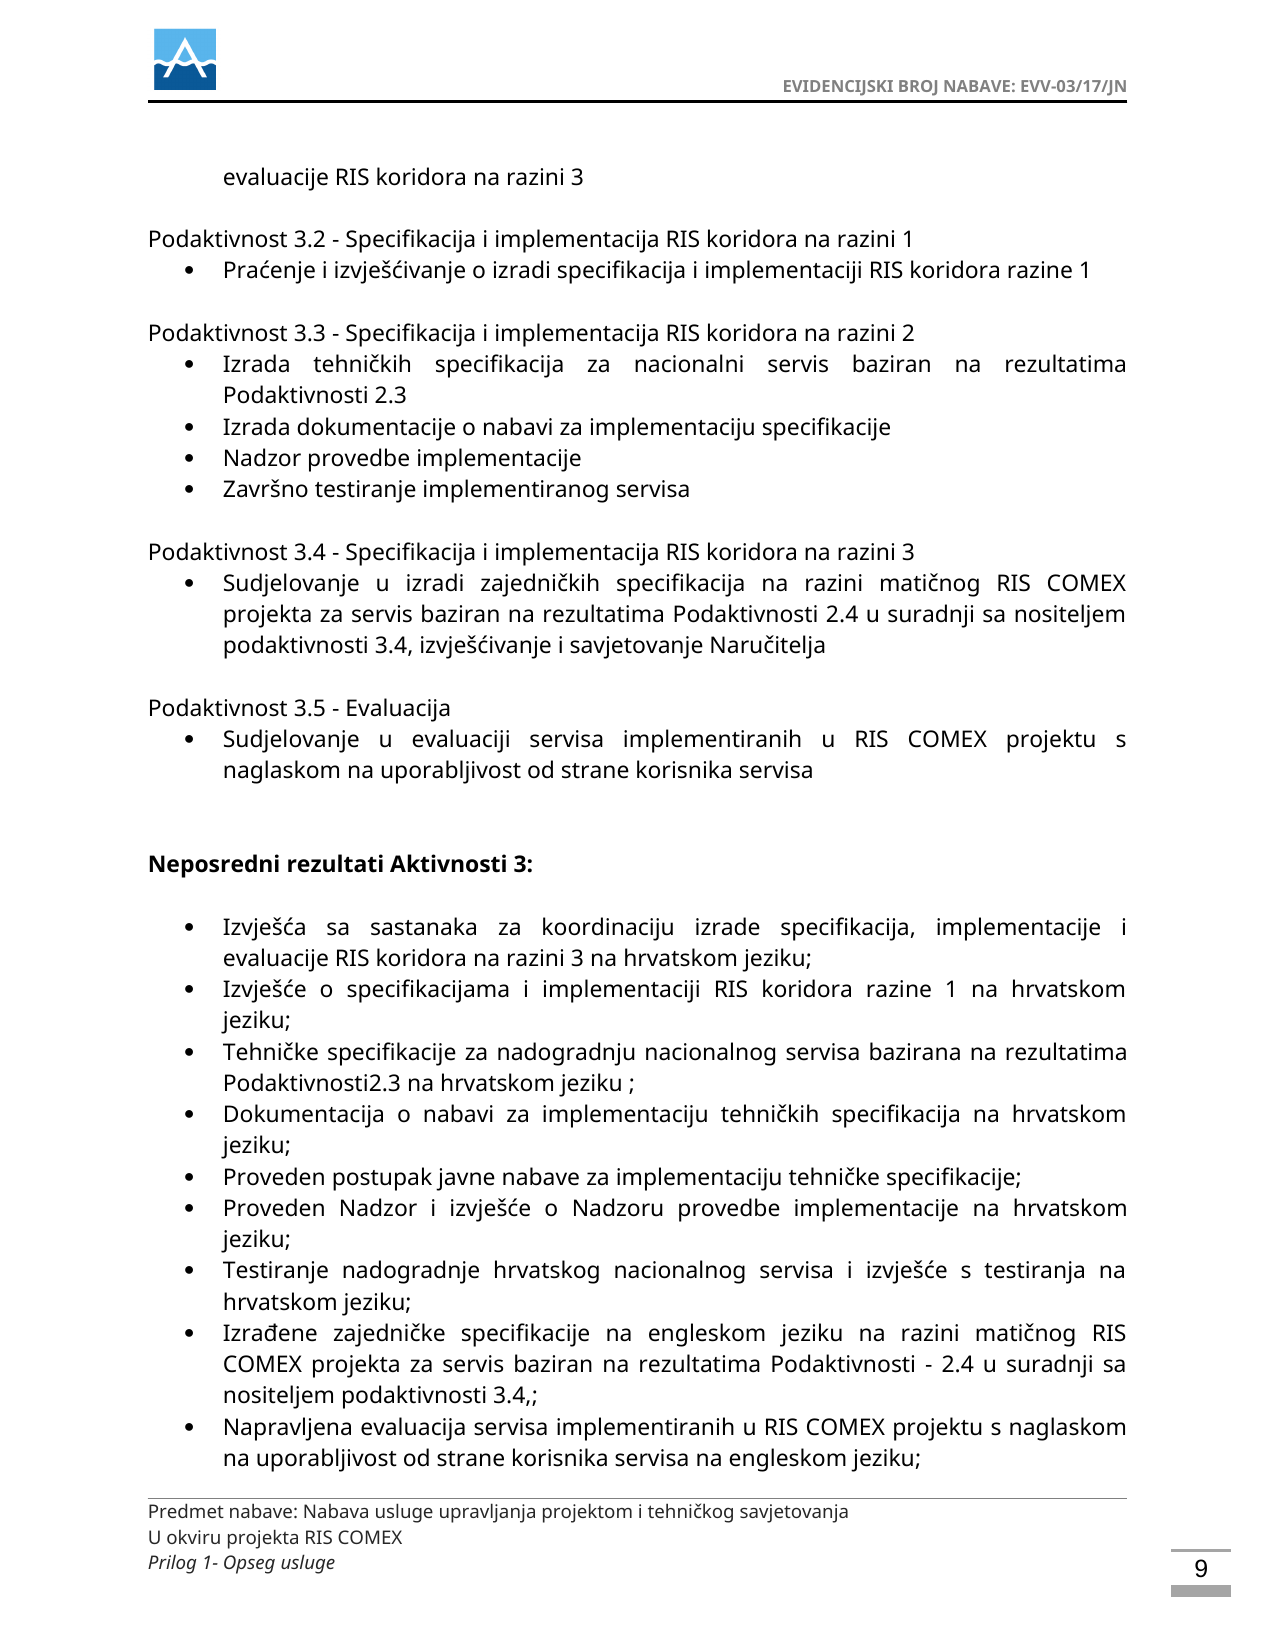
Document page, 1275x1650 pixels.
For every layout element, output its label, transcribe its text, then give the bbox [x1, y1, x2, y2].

list Izvješća sa sastanaka za koordinaciju izrade specifikacija, implementacije i evaluacije RIS koridora na razini 3 na hrvatskom jeziku; [185, 910, 1127, 973]
text Neposredni rezultati Aktivnosti 3: [148, 848, 1127, 879]
list Praćenje i izvješćivanje o izradi specifikacija i implementaciji RIS koridora razine 1 [185, 254, 1127, 285]
list Podaktivnost 3.2 - Specifikacija i implementacija RIS koridora na razini 1 [148, 223, 1127, 254]
list Završno testiranje implementiranog servisa [185, 473, 1127, 504]
list Nadzor provedbe implementacije [185, 442, 1127, 473]
list Izvješće o specifikacijama i implementaciji RIS koridora razine 1 na hrvatskom jeziku; [185, 973, 1127, 1035]
list Podaktivnost 3.4 - Specifikacija i implementacija RIS koridora na razini 3 [148, 535, 1127, 567]
list Proveden postupak javne nabave za implementaciju tehničke specifikacije; [185, 1160, 1127, 1192]
list Proveden Nadzor i izvješće o Nadzoru provedbe implementacije na hrvatskom jeziku; [185, 1192, 1127, 1254]
list Izrada tehničkih specifikacija za nacionalni servis baziran na rezultatima Podaktivnosti 2.3 [185, 348, 1127, 410]
list Podaktivnost 3.5 - Evaluacija [148, 692, 1127, 723]
list Sudjelovanje u izradi zajedničkih specifikacija na razini matičnog RIS COMEX projekta za servis baziran na rezultatima Podaktivnosti 2.4 u suradnji sa nositeljem podaktivnosti 3.4, izvješćivanje i savjetovanje Naručitelja [185, 567, 1127, 660]
list Tehničke specifikacije za nadogradnju nacionalnog servisa bazirana na rezultatima Podaktivnosti2.3 na hrvatskom jeziku ; [185, 1035, 1127, 1098]
list Izrađene zajedničke specifikacije na engleskom jeziku na razini matičnog RIS COMEX projekta za servis baziran na rezultatima Podaktivnosti - 2.4 u suradnji sa nositeljem podaktivnosti 3.4,; [185, 1317, 1127, 1410]
list Testiranje nadogradnje hrvatskog nacionalnog servisa i izvješće s testiranja na hrvatskom jeziku; [185, 1254, 1127, 1317]
list Sudjelovanje u evaluaciji servisa implementiranih u RIS COMEX projektu s naglaskom na uporabljivost od strane korisnika servisa [185, 723, 1127, 785]
list Izrada dokumentacije o nabavi za implementaciju specifikacije [185, 410, 1127, 442]
list Napravljena evaluacija servisa implementiranih u RIS COMEX projektu s naglaskom na uporabljivost od strane korisnika servisa na engleskom jeziku; [185, 1410, 1127, 1473]
picture [146, 27, 222, 92]
list Podaktivnost 3.3 - Specifikacija i implementacija RIS koridora na razini 2 [148, 317, 1127, 348]
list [185, 160, 1127, 192]
list Dokumentacija o nabavi za implementaciju tehničkih specifikacija na hrvatskom jeziku; [185, 1098, 1127, 1160]
